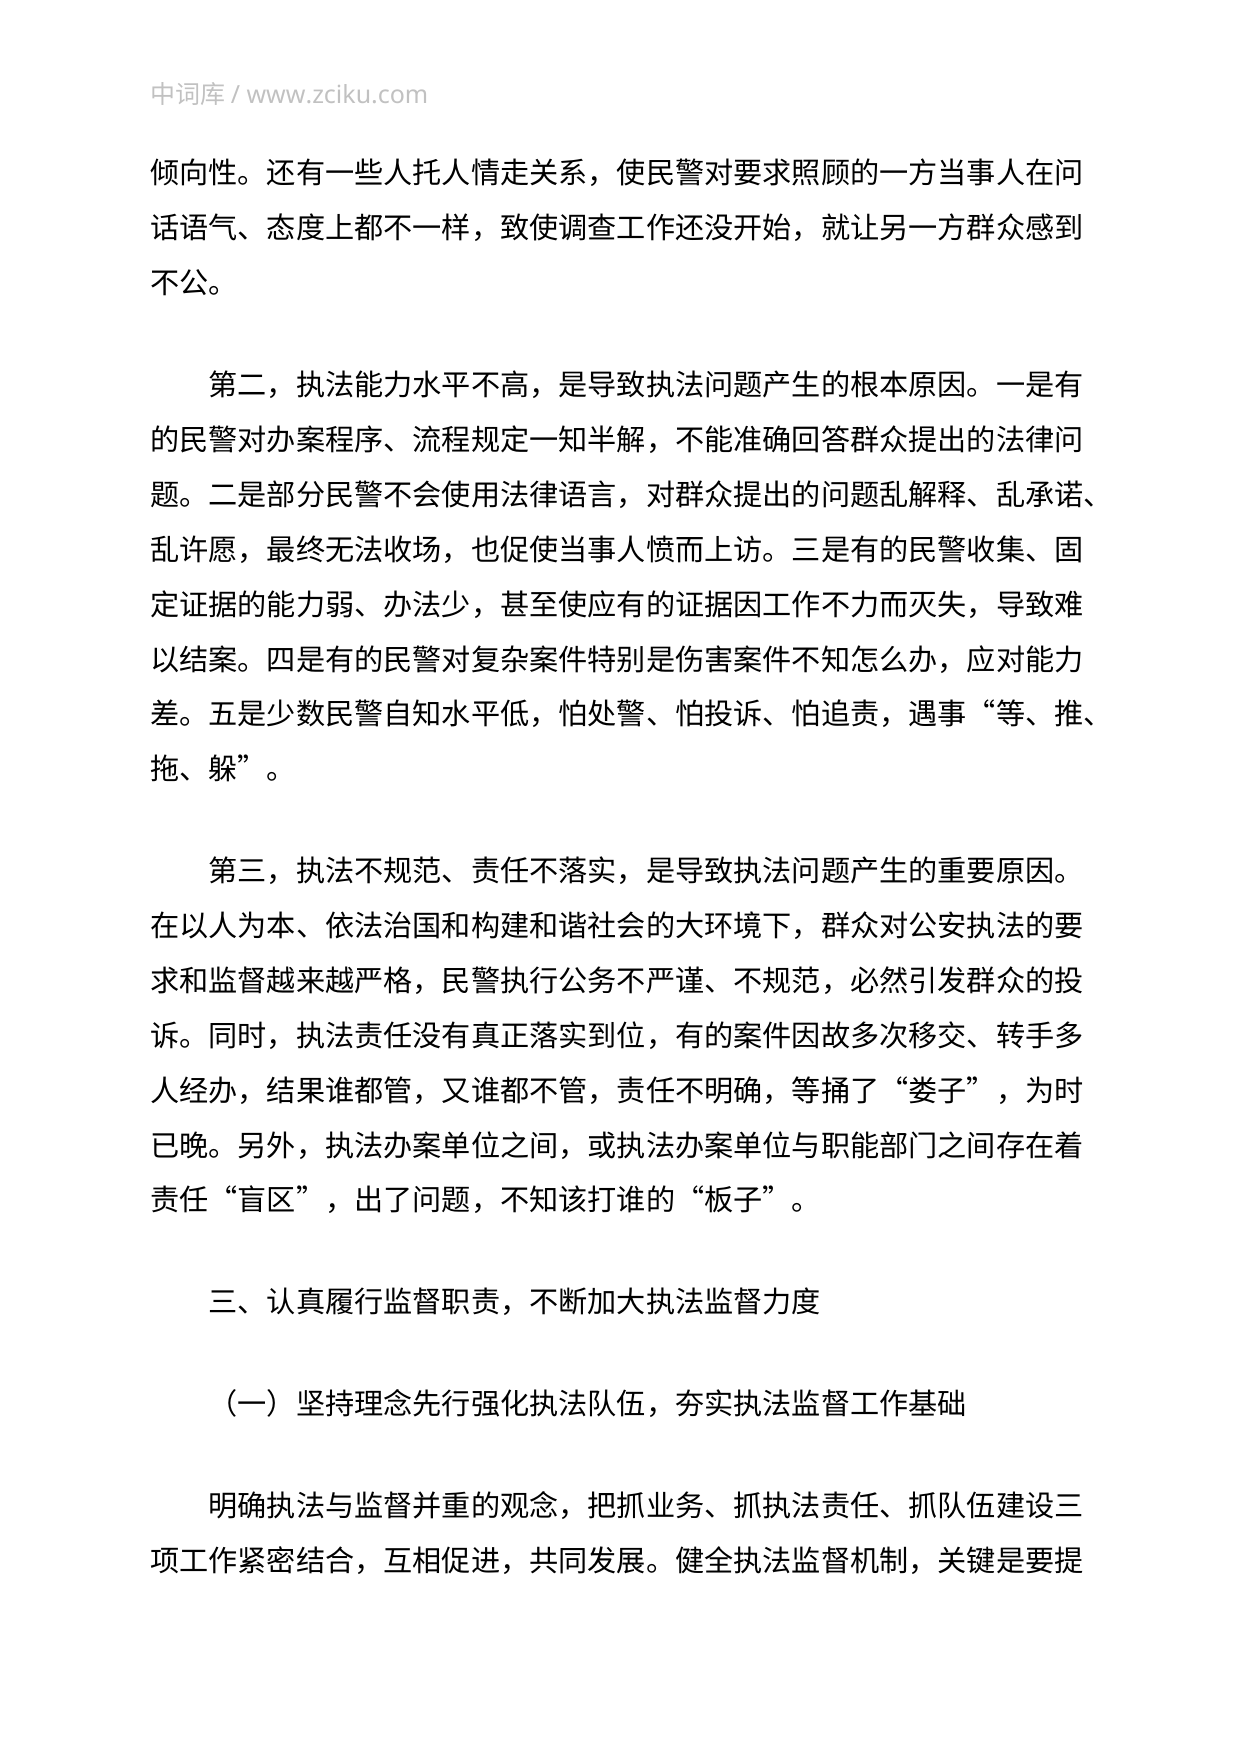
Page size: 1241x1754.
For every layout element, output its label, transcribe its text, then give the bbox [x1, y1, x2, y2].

text 第二，执法能力水平不高，是导致执法问题产生的根本原因。一是有的民警对办案程序、流程规定一知半解，不能准确回答群众提出的法律问题。二是部分民警不会使用法律语言，对群众提出的问题乱解释、乱承诺、乱许愿，最终无法收场，也促使当事人愤而上访。三是有的民警收集、固定证据的能力弱、办法少，甚至使应有的证据因工作不力而灭失，导致难以结案。四是有的民警对复杂案件特别是伤害案件不知怎么办，应对能力差。五是少数民警自知水平低，怕处警、怕投诉、怕追责，遇事“等、推、拖、躲”。 [150, 362, 1090, 788]
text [150, 1482, 1090, 1579]
text （一）坚持理念先行强化执法队伍，夯实执法监督工作基础 [150, 1381, 1090, 1423]
text 第三，执法不规范、责任不落实，是导致执法问题产生的重要原因。在以人为本、依法治国和构建和谐社会的大环境下，群众对公安执法的要求和监督越来越严格，民警执行公务不严谨、不规范，必然引发群众的投诉。同时，执法责任没有真正落实到位，有的案件因故多次移交、转手多人经办，结果谁都管，又谁都不管，责任不明确，等捅了“娄子”，为时已晚。另外，执法办案单位之间，或执法办案单位与职能部门之间存在着责任“盲区”，出了问题，不知该打谁的“板子”。 [150, 848, 1090, 1219]
text 三、认真履行监督职责，不断加大执法监督力度 [150, 1279, 1090, 1321]
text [150, 150, 1090, 302]
